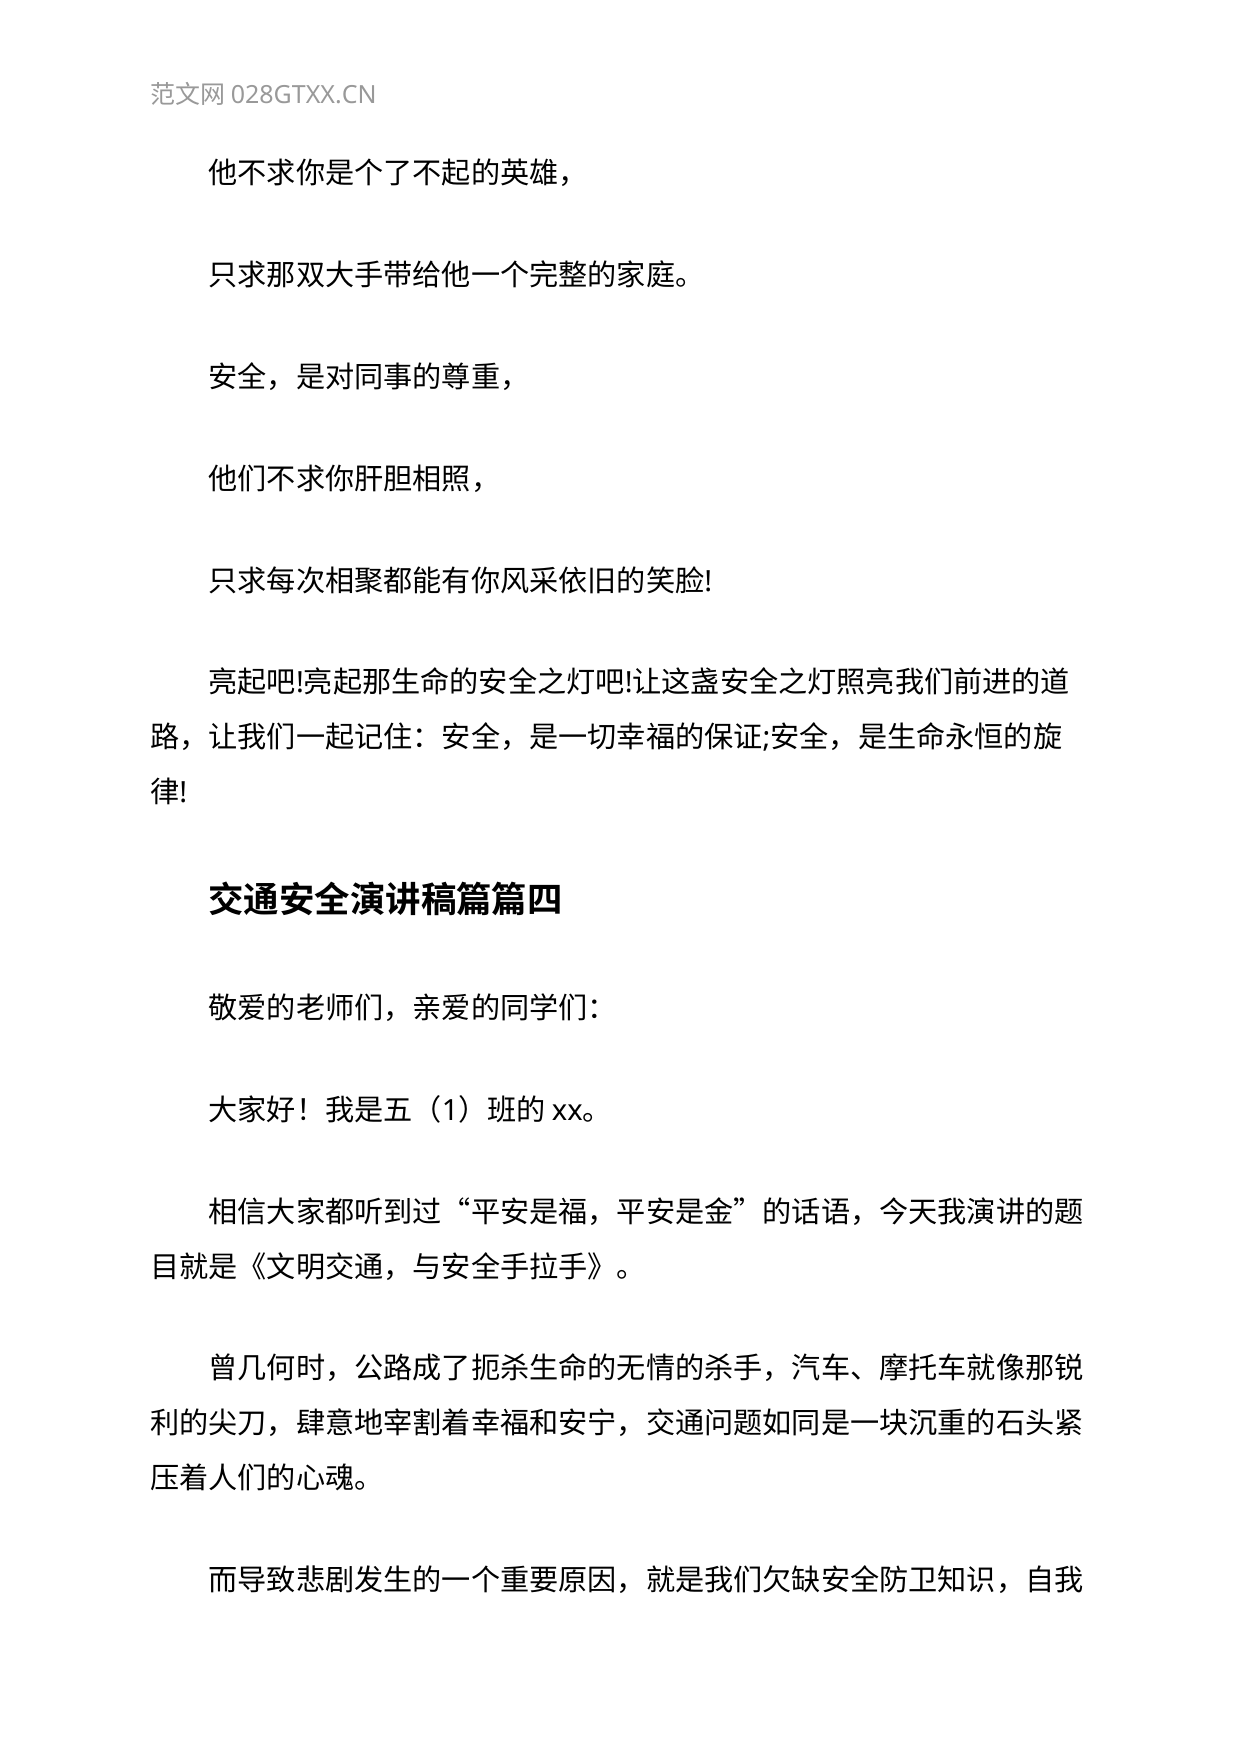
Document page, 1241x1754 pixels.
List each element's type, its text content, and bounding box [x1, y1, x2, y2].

text 他不求你是个了不起的英雄， [150, 150, 1090, 192]
text 交通安全演讲稿篇篇四 [150, 871, 1090, 922]
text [150, 1556, 1090, 1599]
text 亮起吧!亮起那生命的安全之灯吧!让这盏安全之灯照亮我们前进的道路，让我们一起记住：安全，是一切幸福的保证;安全，是生命永恒的旋律! [150, 659, 1090, 811]
text 他们不求你肝胆相照， [150, 455, 1090, 498]
text 只求那双大手带给他一个完整的家庭。 [150, 252, 1090, 294]
text 曾几何时，公路成了扼杀生命的无情的杀手，汽车、摩托车就像那锐利的尖刀，肆意地宰割着幸福和安宁，交通问题如同是一块沉重的石头紧压着人们的心魂。 [150, 1345, 1090, 1497]
text 相信大家都听到过“平安是福，平安是金”的话语，今天我演讲的题目就是《文明交通，与安全手拉手》。 [150, 1188, 1090, 1285]
text 敬爱的老师们，亲爱的同学们： [150, 984, 1090, 1027]
text 安全，是对同事的尊重， [150, 353, 1090, 396]
text 只求每次相聚都能有你风采依旧的笑脸! [150, 557, 1090, 599]
text 大家好！我是五（1）班的xx。 [150, 1086, 1090, 1129]
